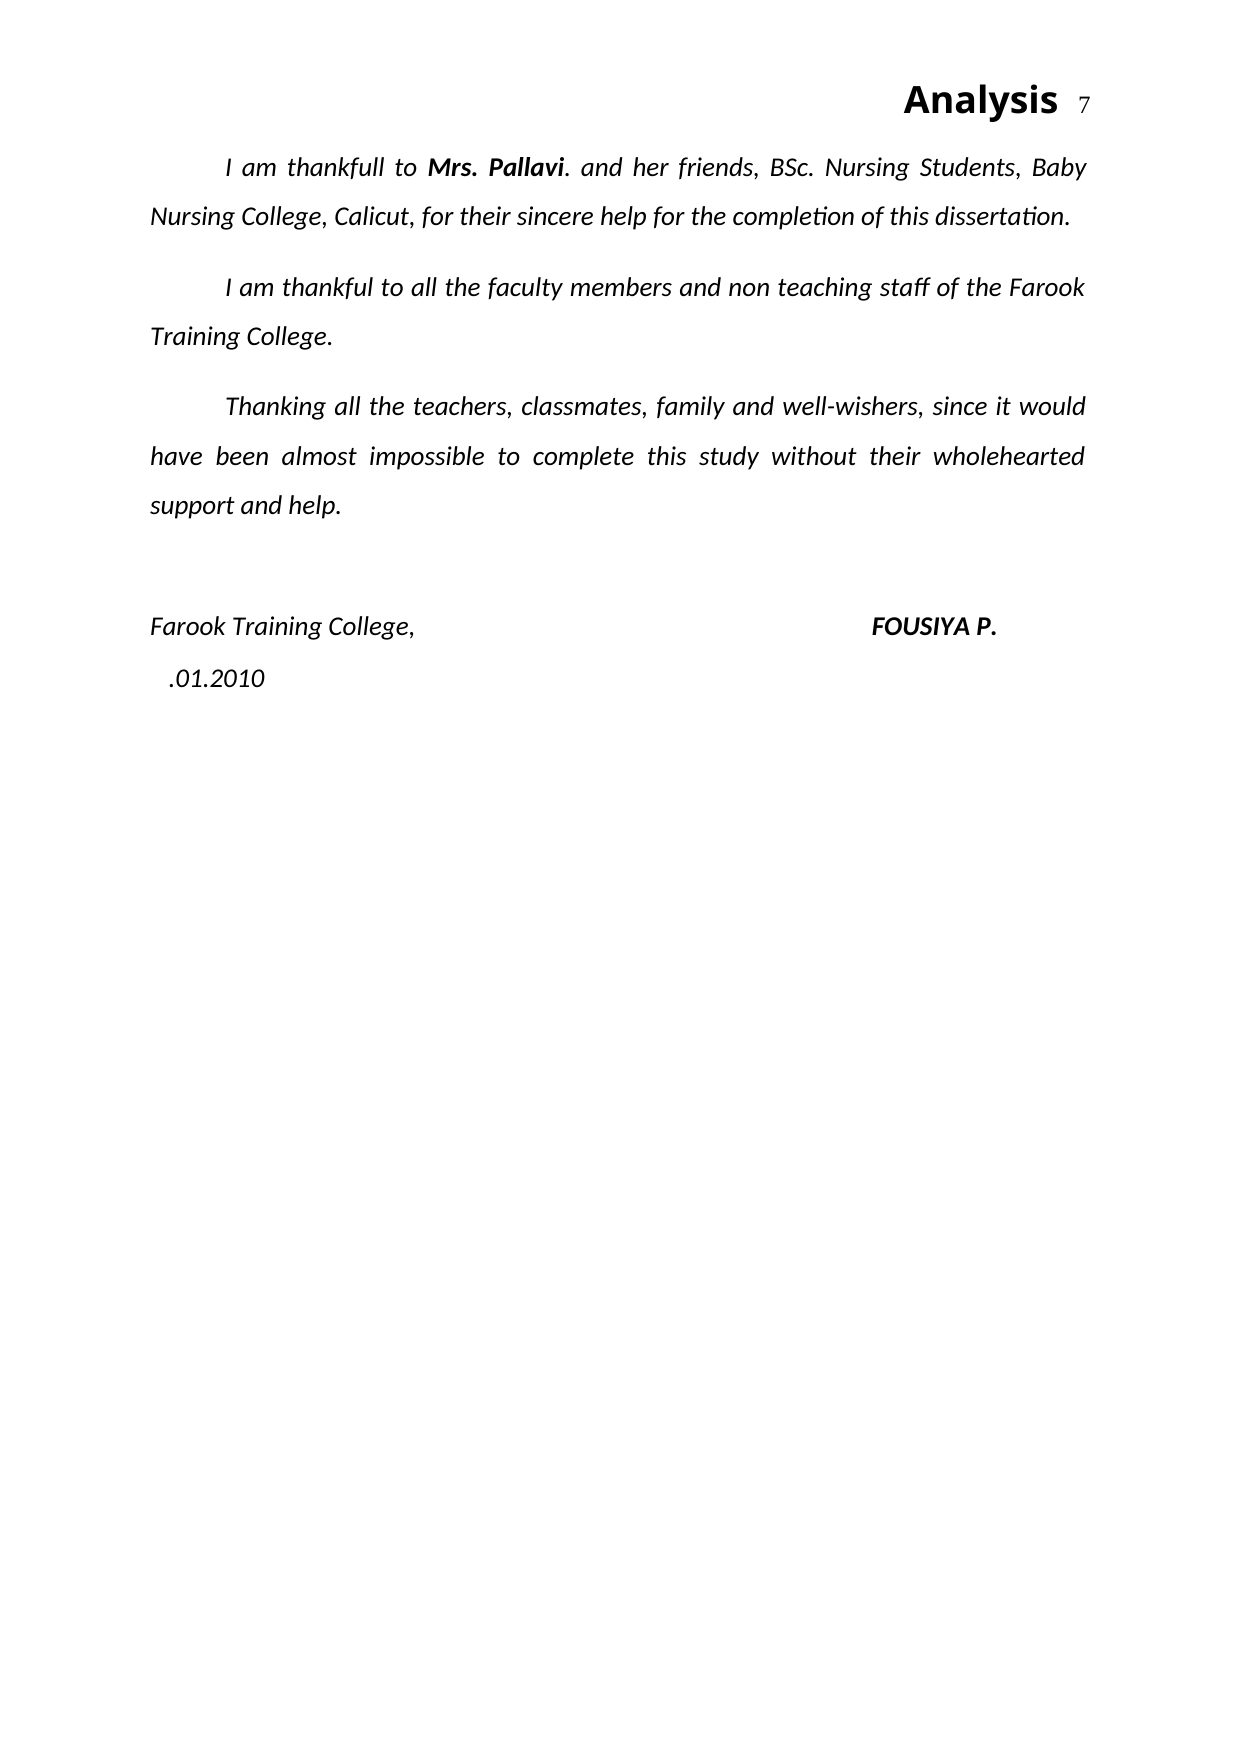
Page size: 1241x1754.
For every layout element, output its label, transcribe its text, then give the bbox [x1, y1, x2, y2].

text I am thankful to all the faculty members and non teaching staff of the . [150, 270, 1090, 352]
text I am thankfull to Mrs. Pallavi. and her friends, BSc. Nursing Students, , , for their sincere help for the completion of this dissertation. [150, 150, 1090, 232]
text .01.2010 [150, 662, 1090, 694]
text , FOUSIYA P. [150, 609, 1090, 642]
text Thanking all the teachers, classmates, family and well-wishers, since it would have been almost impossible to complete this study without their wholehearted support and help. [150, 389, 1090, 522]
